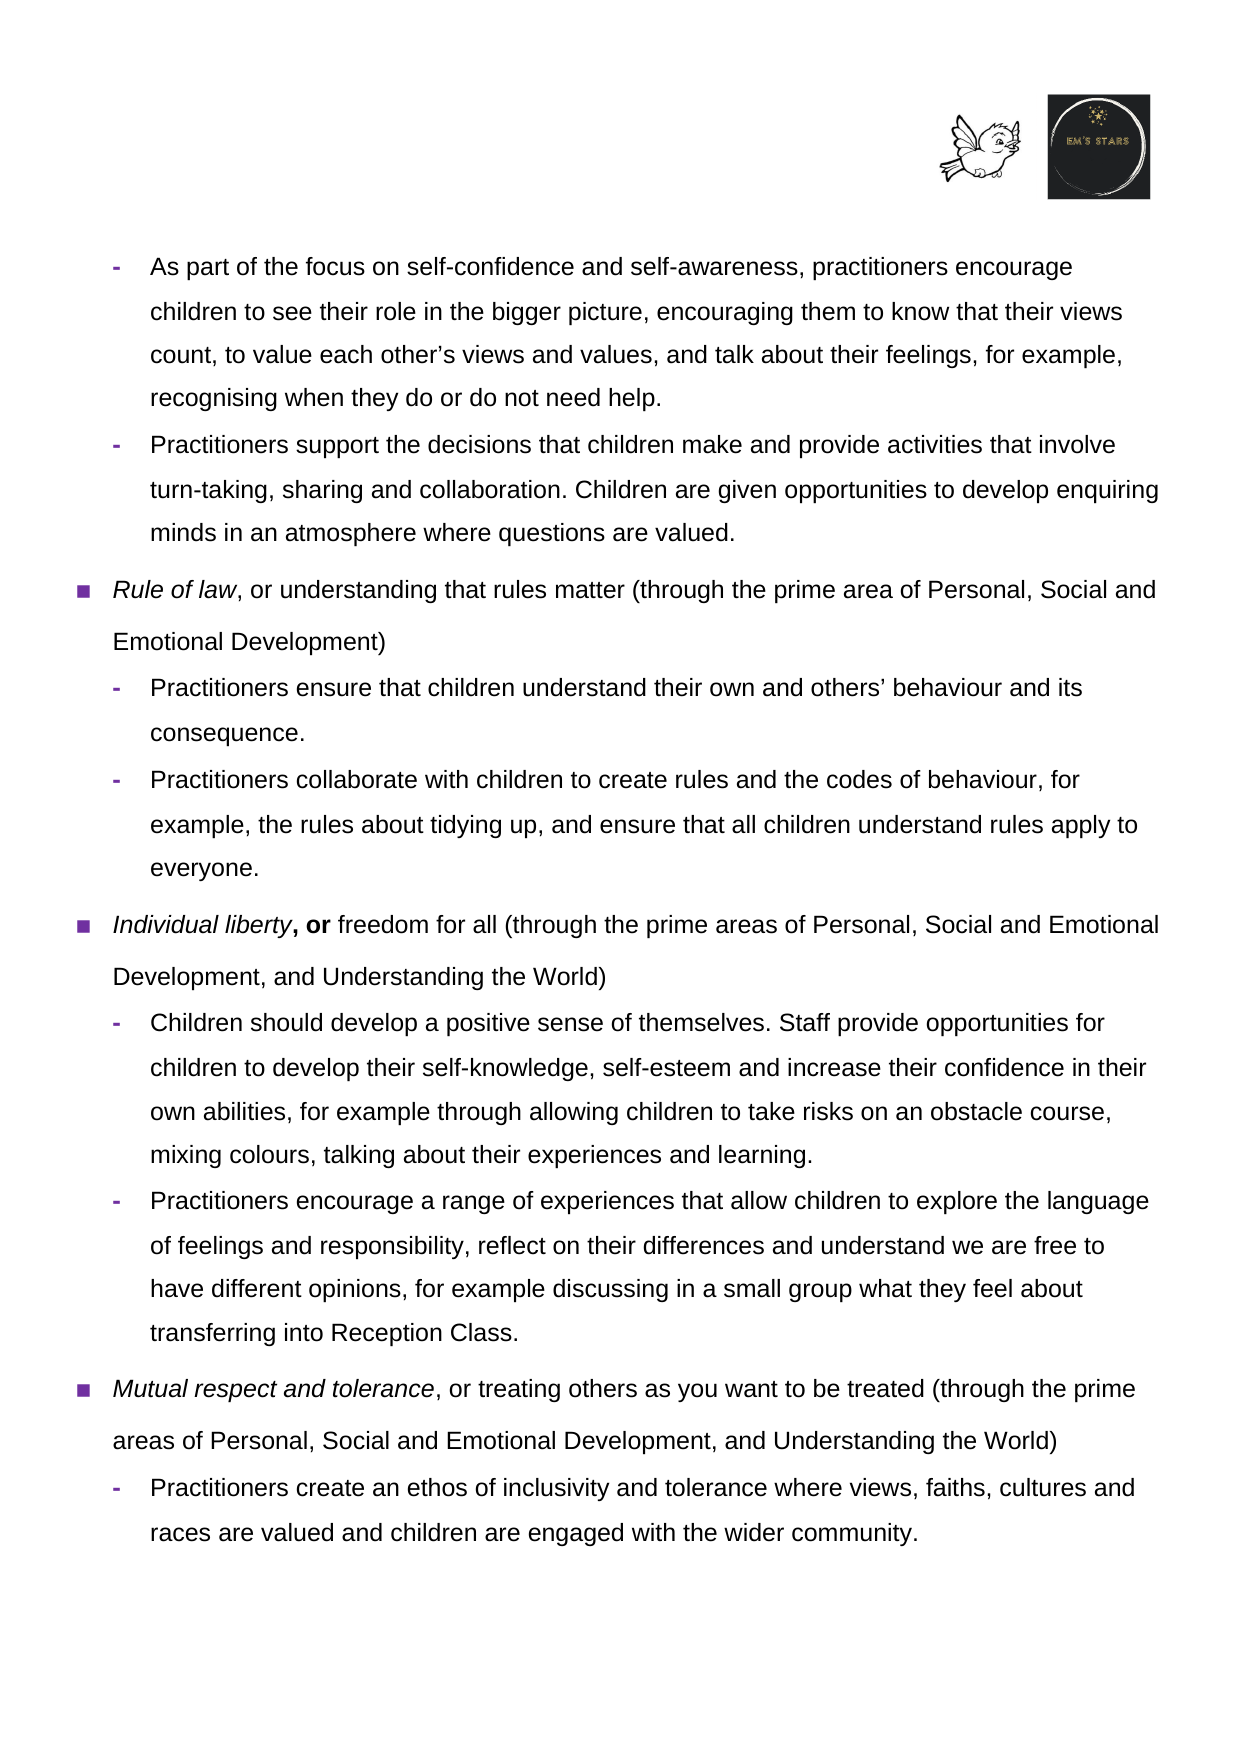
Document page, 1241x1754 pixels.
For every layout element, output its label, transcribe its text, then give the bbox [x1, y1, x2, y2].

list Practitioners collaborate with children to create rules and the codes of behaviour, for example, the rules about tidying up, and ensure that all children understand rules apply to everyone. [112, 762, 1165, 882]
picture [927, 73, 1166, 224]
list Practitioners ensure that children understand their own and others’ behaviour and its consequence. [112, 670, 1165, 747]
list Mutual respect and tolerance, or treating others as you want to be treated (through the prime areas of Personal, Social and Emotional Development, and Understanding the World) [75, 1361, 1165, 1455]
list Children should develop a positive sense of themselves. Staff provide opportunities for children to develop their self-knowledge, self-esteem and increase their confidence in their own abilities, for example through allowing children to take risks on an obstacle course, mixing colours, talking about their experiences and learning. [112, 1005, 1165, 1168]
list Practitioners encourage a range of experiences that allow children to explore the language of feelings and responsibility, reflect on their differences and understand we are free to have different opinions, for example discussing in a small group what they feel about transferring into Reception Class. [112, 1183, 1165, 1346]
list Rule of law, or understanding that rules matter (through the prime area of Personal, Social and Emotional Development) [75, 561, 1165, 656]
list Practitioners create an ethos of inclusivity and tolerance where views, faiths, cultures and races are valued and children are engaged with the wider community. [112, 1469, 1165, 1547]
list Individual liberty, or freedom for all (through the prime areas of Personal, Social and Emotional Development, and Understanding the World) [75, 896, 1165, 991]
list Practitioners support the decisions that children make and provide activities that involve turn-taking, sharing and collaboration. Children are given opportunities to develop enquiring minds in an atmosphere where questions are valued. [112, 427, 1165, 547]
list As part of the focus on self-confidence and self-awareness, practitioners encourage children to see their role in the bigger picture, encouraging them to know that their views count, to value each other’s views and values, and talk about their feelings, for example, recognising when they do or do not need help. [112, 249, 1165, 412]
